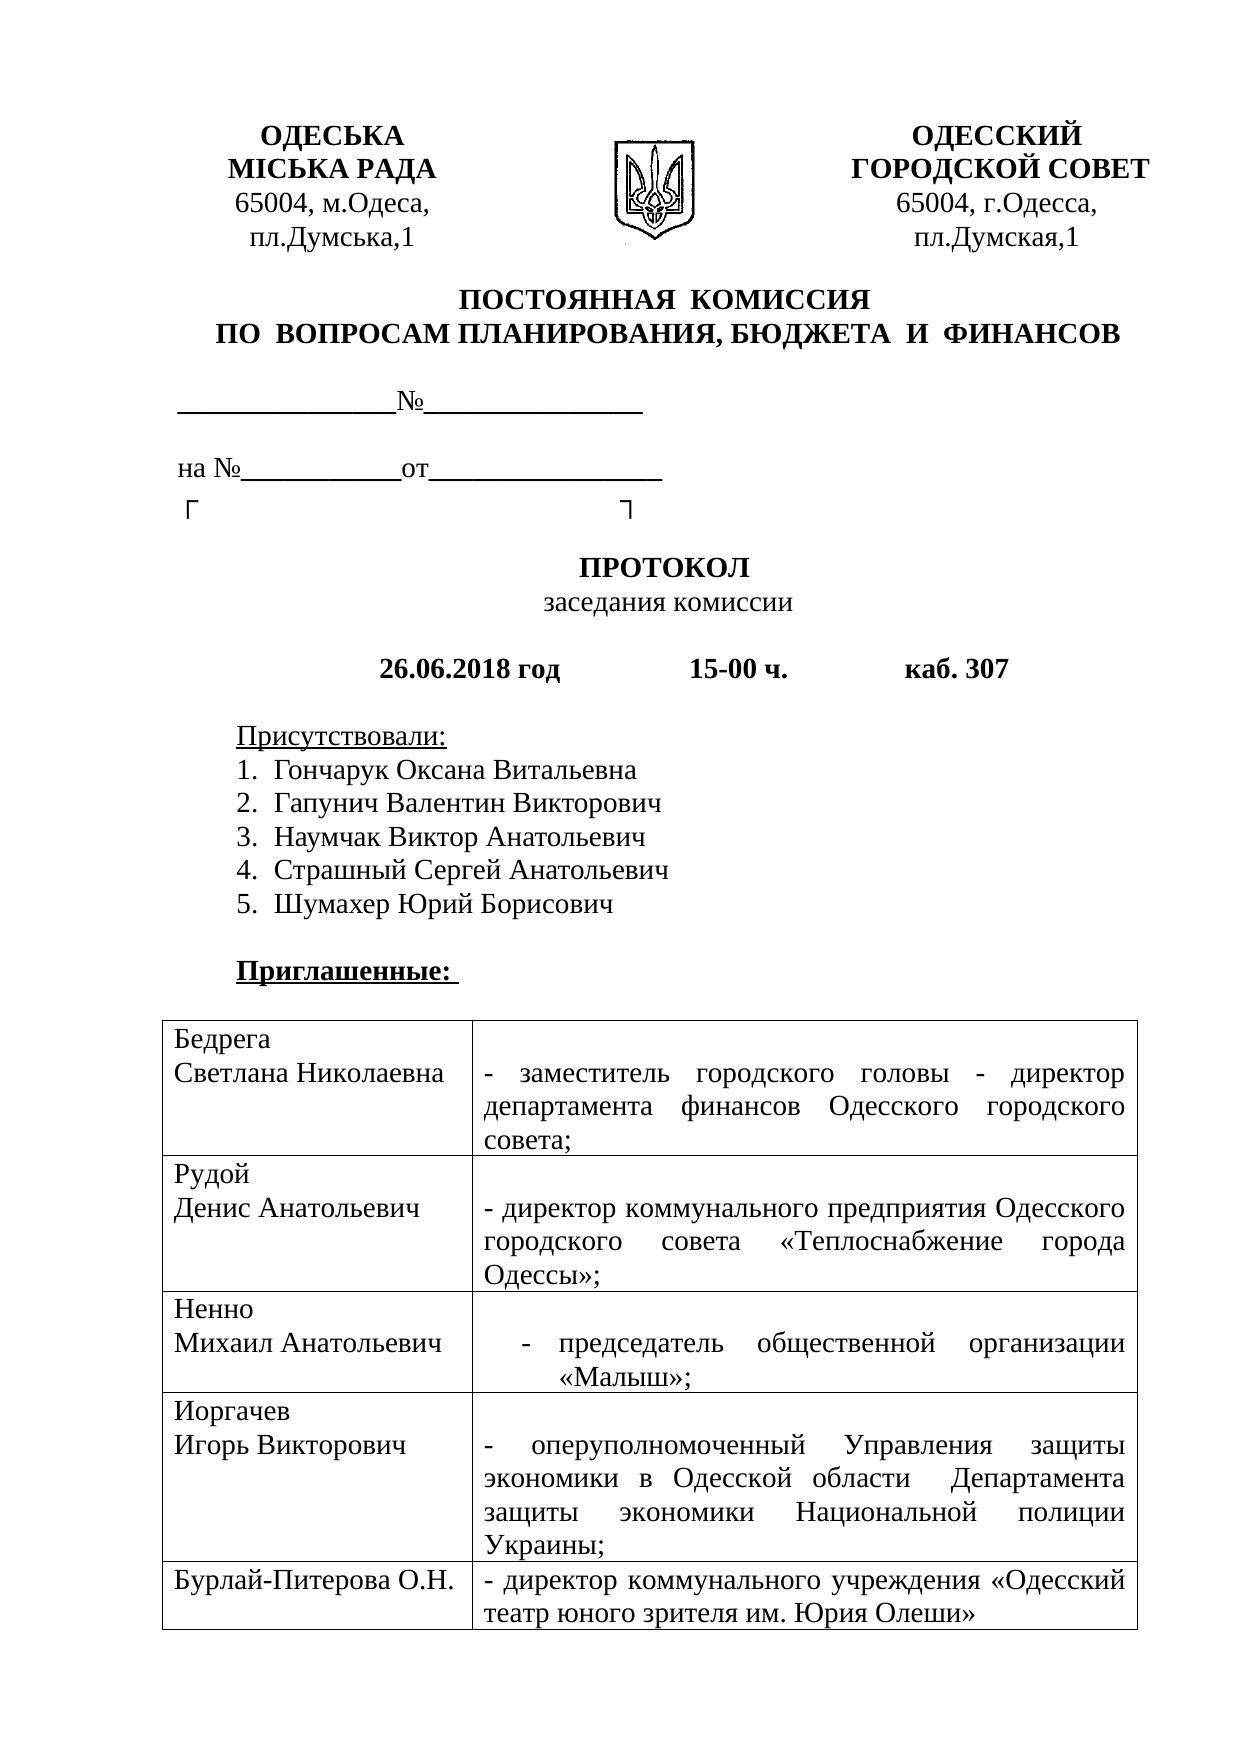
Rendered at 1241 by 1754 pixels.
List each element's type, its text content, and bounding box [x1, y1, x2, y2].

text Присутствовали: [177, 718, 1152, 752]
table_cell Бурлай-Питерова О.Н. [163, 1562, 472, 1629]
table_cell Ненно Михаил Анатольевич [163, 1292, 472, 1392]
table_cell - директор коммунального предприятия Одесского городского совета «Теплоснабжение города Одессы»; [473, 1156, 1137, 1291]
list Страшный Сергей Анатольевич [236, 852, 1152, 886]
table_cell Рудой Денис Анатольевич [163, 1156, 472, 1291]
text ┌ ┐ [177, 483, 1152, 517]
list Гапунич Валентин Викторович [236, 785, 1152, 819]
table_header ОДЕССКИЙ ГОРОДСКОЙ СОВЕТ [831, 118, 1163, 185]
text 26.06.2018 год 15-00 ч. каб. 307 [177, 651, 1152, 685]
picture [590, 118, 721, 249]
table_cell - директор коммунального учреждения «Одесский театр юного зрителя им. Юрия Олеши» [473, 1562, 1137, 1629]
text Приглашенные: [177, 953, 1152, 987]
text заседания комиссии [177, 584, 1152, 618]
text ПО ВОПРОСАМ ПЛАНИРОВАНИЯ, БЮДЖЕТА И ФИНАНСОВ [177, 316, 1152, 349]
table_cell 65004, г.Одесса, пл.Думская,1 [831, 185, 1163, 282]
table_cell - оперуполномоченный Управления защиты экономики в Одесской области Департамента защиты экономики Национальной полиции Украины; [473, 1393, 1137, 1561]
list Гончарук Оксана Витальевна [236, 752, 1152, 785]
list Шумахер Юрий Борисович [236, 886, 1152, 919]
table_cell 65004, м.Одеса, пл.Думська,1 [166, 185, 498, 282]
text _______________№_______________ [177, 383, 1152, 416]
table_cell председатель общественной организации «Малыш»; [473, 1292, 1137, 1392]
table_header - заместитель городского головы - директор департамента финансов Одесского городского совета; [473, 1021, 1137, 1155]
text на №___________от________________ [177, 450, 1152, 483]
table_cell Иоргачев Игорь Викторович [163, 1393, 472, 1561]
table_header Бедрега Светлана Николаевна [163, 1021, 472, 1155]
text ПОСТОЯННАЯ КОМИССИЯ [177, 282, 1152, 316]
text ПРОТОКОЛ [177, 551, 1152, 584]
table_header [498, 118, 831, 282]
table_header ОДЕСЬКА МІСЬКА РАДА [166, 118, 498, 185]
list Наумчак Виктор Анатольевич [236, 819, 1152, 852]
